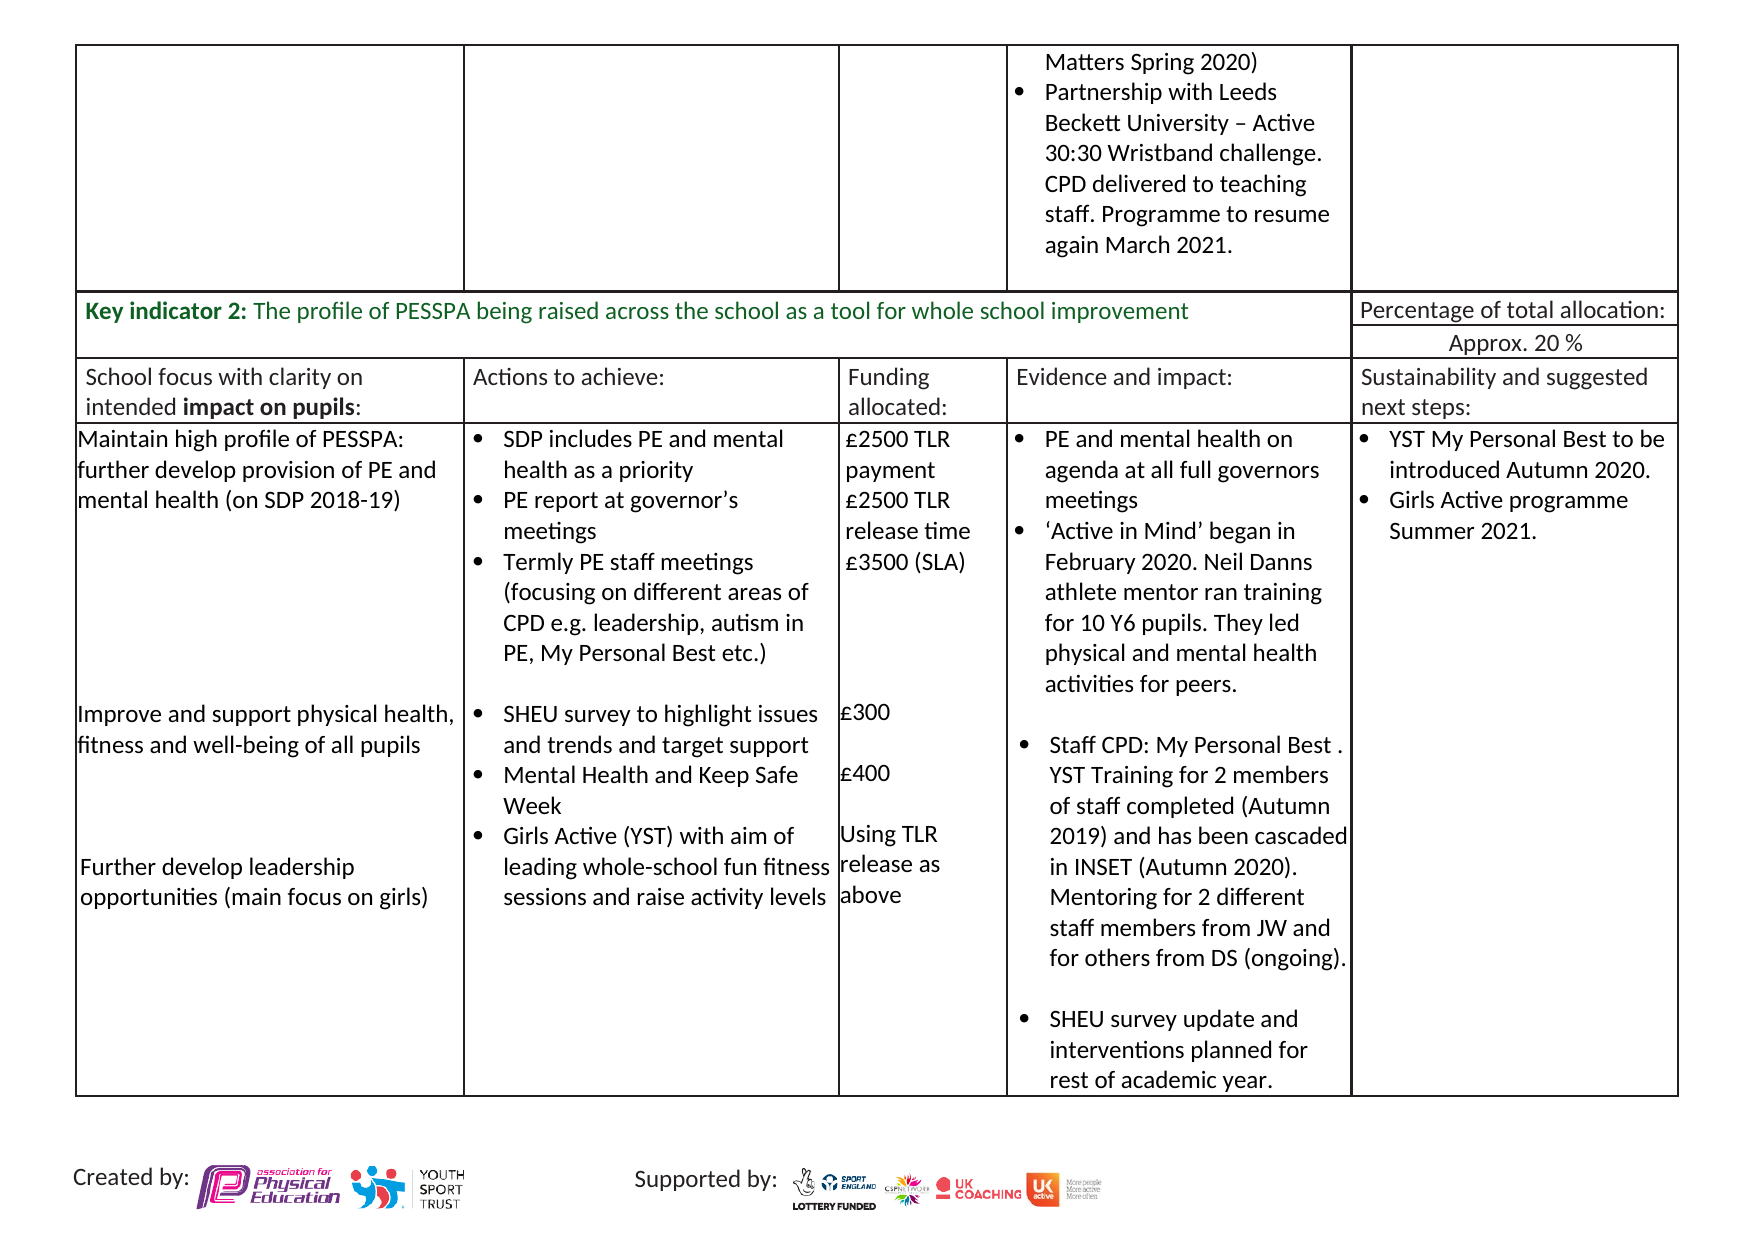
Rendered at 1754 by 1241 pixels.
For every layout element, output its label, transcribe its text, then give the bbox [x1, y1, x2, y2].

picture [250, 1168, 340, 1203]
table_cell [1008, 46, 1350, 290]
picture [955, 1179, 1022, 1199]
table_cell School focus with clarity on intended impact on pupils: [77, 359, 463, 422]
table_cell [465, 424, 838, 1095]
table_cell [77, 424, 463, 1095]
picture [841, 1176, 876, 1189]
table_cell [1008, 424, 1350, 1095]
picture [366, 1186, 390, 1209]
picture [1025, 1171, 1102, 1207]
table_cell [1353, 424, 1677, 1095]
table_cell Sustainability and suggested next steps: [1353, 359, 1677, 422]
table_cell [840, 46, 1006, 290]
picture [821, 1174, 838, 1191]
table_cell Approx. 20 % [1353, 326, 1677, 357]
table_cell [1353, 46, 1677, 290]
picture [936, 1177, 951, 1199]
table_cell Actions to achieve: [465, 359, 838, 422]
table_cell Key indicator 2: The profile of PESSPA being raised across the school as a tool for whole school improvement [77, 293, 1350, 357]
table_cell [465, 46, 838, 290]
picture [885, 1167, 930, 1212]
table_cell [840, 424, 1006, 1095]
table_cell Percentage of total allocation: [1353, 293, 1677, 324]
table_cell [77, 46, 463, 290]
picture [350, 1166, 464, 1209]
table_cell Evidence and impact: [1008, 359, 1350, 422]
picture [793, 1168, 815, 1196]
picture [203, 1168, 246, 1208]
table_cell Funding allocated: [840, 359, 1006, 422]
